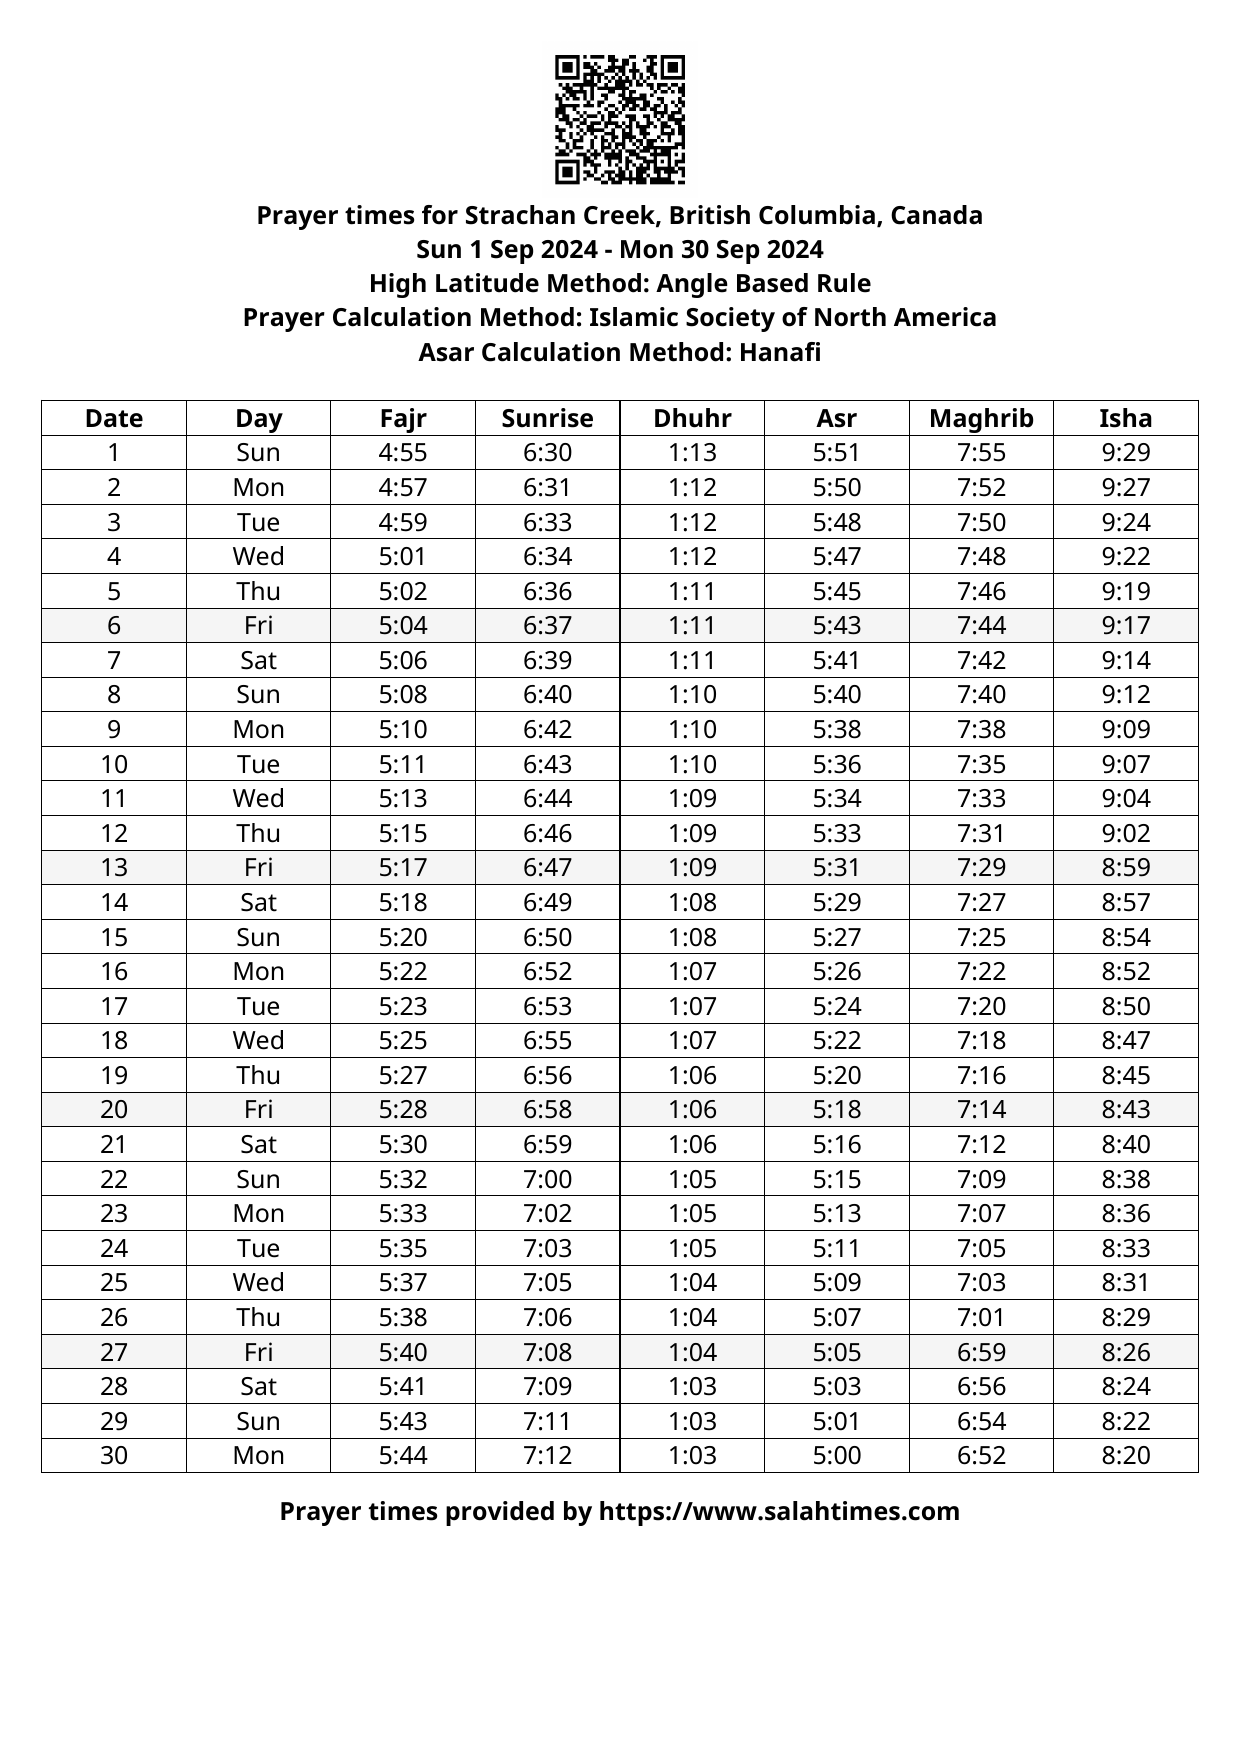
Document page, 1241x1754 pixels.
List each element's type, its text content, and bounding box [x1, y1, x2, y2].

table_cell 9 [42, 712, 186, 746]
table_cell 17 [42, 989, 186, 1022]
table_cell 6:56 [476, 1058, 619, 1092]
table_cell 6:52 [476, 954, 619, 988]
text Prayer times provided by https://www.salahtimes.com [42, 1494, 1198, 1528]
table_cell 5:20 [331, 920, 475, 953]
text Prayer times for Strachan Creek, British Columbia, Canada [42, 198, 1198, 232]
table_cell 5:16 [765, 1127, 909, 1161]
table_cell 5 [42, 574, 186, 607]
table_cell 8:52 [1054, 954, 1198, 988]
table_header Sunrise [476, 401, 619, 434]
table_cell 5:23 [331, 989, 475, 1022]
table_cell 28 [42, 1369, 186, 1403]
table_cell 5:02 [331, 574, 475, 607]
table_cell 5:04 [331, 609, 475, 642]
table_cell 24 [42, 1231, 186, 1264]
table_cell 5:13 [765, 1196, 909, 1230]
table_cell 6:59 [910, 1335, 1053, 1368]
table_cell 1:08 [621, 920, 764, 953]
table_cell 7:29 [910, 851, 1053, 884]
table_cell 1:05 [621, 1196, 764, 1230]
table_cell 5:25 [331, 1024, 475, 1057]
table_cell 5:17 [331, 851, 475, 884]
table_cell 5:33 [765, 816, 909, 849]
table_cell 5:34 [765, 781, 909, 815]
table_cell 6:53 [476, 989, 619, 1022]
table_cell Tue [187, 505, 330, 538]
table_cell 5:18 [331, 885, 475, 919]
table_cell 3 [42, 505, 186, 538]
table_cell 5:15 [765, 1162, 909, 1195]
table_cell 5:01 [765, 1404, 909, 1437]
table_cell 1:05 [621, 1231, 764, 1264]
table_cell 7:48 [910, 539, 1053, 573]
table_cell Sat [187, 1369, 330, 1403]
table_cell Tue [187, 747, 330, 780]
text Sun 1 Sep 2024 - Mon 30 Sep 2024 [42, 232, 1198, 266]
table_cell 30 [42, 1439, 186, 1472]
table_cell 7:00 [476, 1162, 619, 1195]
table_cell 1:11 [621, 643, 764, 677]
table_cell 4:59 [331, 505, 475, 538]
table_cell 5:26 [765, 954, 909, 988]
table_cell 8:59 [1054, 851, 1198, 884]
table_cell 1:06 [621, 1093, 764, 1126]
table_cell 5:40 [331, 1335, 475, 1368]
table_cell Sat [187, 1127, 330, 1161]
table_cell 1:10 [621, 747, 764, 780]
table_cell 5:03 [765, 1369, 909, 1403]
table_cell 6:54 [910, 1404, 1053, 1437]
table_cell 6:30 [476, 436, 619, 469]
table_cell 8:57 [1054, 885, 1198, 919]
table_cell 9:29 [1054, 436, 1198, 469]
table_cell 7:52 [910, 470, 1053, 504]
table_cell 29 [42, 1404, 186, 1437]
table_cell 7:44 [910, 609, 1053, 642]
table_cell 21 [42, 1127, 186, 1161]
table_cell 6:49 [476, 885, 619, 919]
table_cell 6:52 [910, 1439, 1053, 1472]
table_cell Sun [187, 920, 330, 953]
table_cell Sun [187, 678, 330, 711]
table_cell 9:24 [1054, 505, 1198, 538]
table_header Asr [765, 401, 909, 434]
table_cell 6:31 [476, 470, 619, 504]
table_cell 7:55 [910, 436, 1053, 469]
table_cell 5:10 [331, 712, 475, 746]
table_cell 8:26 [1054, 1335, 1198, 1368]
table_cell 4 [42, 539, 186, 573]
table_cell 7:14 [910, 1093, 1053, 1126]
table_cell Wed [187, 1266, 330, 1299]
table_cell 2 [42, 470, 186, 504]
table_cell 7:35 [910, 747, 1053, 780]
table_cell 7:06 [476, 1300, 619, 1334]
table_cell Fri [187, 851, 330, 884]
table_cell 6:34 [476, 539, 619, 573]
table_cell 9:27 [1054, 470, 1198, 504]
table_cell 7:05 [476, 1266, 619, 1299]
table_cell 25 [42, 1266, 186, 1299]
table_cell 5:30 [331, 1127, 475, 1161]
table_header Fajr [331, 401, 475, 434]
table_cell 6:50 [476, 920, 619, 953]
table_cell 1:04 [621, 1266, 764, 1299]
table_cell 7:18 [910, 1024, 1053, 1057]
table_cell 5:15 [331, 816, 475, 849]
table_cell 5:41 [765, 643, 909, 677]
table_cell 7:31 [910, 816, 1053, 849]
table_cell 8:45 [1054, 1058, 1198, 1092]
table_cell 7:03 [476, 1231, 619, 1264]
table_cell 10 [42, 747, 186, 780]
table_cell 8:47 [1054, 1024, 1198, 1057]
table_cell 5:05 [765, 1335, 909, 1368]
table_cell 6:40 [476, 678, 619, 711]
table_cell 7:03 [910, 1266, 1053, 1299]
table_cell 15 [42, 920, 186, 953]
table_cell 6:44 [476, 781, 619, 815]
table_cell 1:04 [621, 1300, 764, 1334]
text High Latitude Method: Angle Based Rule [42, 266, 1198, 300]
table_cell 5:51 [765, 436, 909, 469]
table_cell 6 [42, 609, 186, 642]
table_cell 1:08 [621, 885, 764, 919]
table_cell Mon [187, 1439, 330, 1472]
table_cell 7:09 [910, 1162, 1053, 1195]
table_cell 7:01 [910, 1300, 1053, 1334]
table_cell Sun [187, 1162, 330, 1195]
table_cell 1:06 [621, 1058, 764, 1092]
table_cell 5:29 [765, 885, 909, 919]
table_header Dhuhr [621, 401, 764, 434]
table_cell Mon [187, 954, 330, 988]
table_cell 5:35 [331, 1231, 475, 1264]
table_cell Wed [187, 539, 330, 573]
table_cell 1:07 [621, 989, 764, 1022]
table_cell 7:27 [910, 885, 1053, 919]
table_cell 5:09 [765, 1266, 909, 1299]
table_cell 6:37 [476, 609, 619, 642]
table_cell 8:50 [1054, 989, 1198, 1022]
table_cell Fri [187, 1335, 330, 1368]
table_cell 5:37 [331, 1266, 475, 1299]
table_cell Fri [187, 1093, 330, 1126]
table_cell 5:11 [331, 747, 475, 780]
table_cell 7:16 [910, 1058, 1053, 1092]
table_cell 5:47 [765, 539, 909, 573]
table_cell 6:42 [476, 712, 619, 746]
table_cell 5:22 [765, 1024, 909, 1057]
table_header Maghrib [910, 401, 1053, 434]
table_cell 5:40 [765, 678, 909, 711]
table_cell 7:42 [910, 643, 1053, 677]
table_header Date [42, 401, 186, 434]
table_cell 6:43 [476, 747, 619, 780]
table_cell 6:55 [476, 1024, 619, 1057]
table_cell 7:09 [476, 1369, 619, 1403]
text Prayer Calculation Method: Islamic Society of North America [42, 300, 1198, 334]
table_cell 5:32 [331, 1162, 475, 1195]
table_cell 9:14 [1054, 643, 1198, 677]
table_cell 5:13 [331, 781, 475, 815]
table_cell 7:12 [910, 1127, 1053, 1161]
table_cell 6:39 [476, 643, 619, 677]
table_cell 8:43 [1054, 1093, 1198, 1126]
table_cell 8 [42, 678, 186, 711]
table_cell 5:01 [331, 539, 475, 573]
table_cell 5:43 [765, 609, 909, 642]
picture [542, 41, 699, 198]
table_cell 8:40 [1054, 1127, 1198, 1161]
table_cell Tue [187, 989, 330, 1022]
table_cell 7:20 [910, 989, 1053, 1022]
table_cell Wed [187, 781, 330, 815]
table_cell 6:46 [476, 816, 619, 849]
table_cell Sun [187, 1404, 330, 1437]
table_cell Sat [187, 643, 330, 677]
table_cell 9:07 [1054, 747, 1198, 780]
table_cell 5:48 [765, 505, 909, 538]
table_cell 1:06 [621, 1127, 764, 1161]
table_cell 5:50 [765, 470, 909, 504]
table_cell 5:06 [331, 643, 475, 677]
table_cell 6:33 [476, 505, 619, 538]
table_cell 8:54 [1054, 920, 1198, 953]
table_cell 5:31 [765, 851, 909, 884]
table_cell 5:18 [765, 1093, 909, 1126]
table_cell 1:03 [621, 1369, 764, 1403]
table_header Isha [1054, 401, 1198, 434]
table_cell 6:47 [476, 851, 619, 884]
table_cell 1:09 [621, 816, 764, 849]
table_cell 9:17 [1054, 609, 1198, 642]
table_cell 26 [42, 1300, 186, 1334]
table_cell 8:36 [1054, 1196, 1198, 1230]
table_cell Mon [187, 470, 330, 504]
table_cell 1:10 [621, 678, 764, 711]
table_cell 11 [42, 781, 186, 815]
table_cell 1 [42, 436, 186, 469]
table_cell 27 [42, 1335, 186, 1368]
table_cell 22 [42, 1162, 186, 1195]
table_cell 7:22 [910, 954, 1053, 988]
table_cell 20 [42, 1093, 186, 1126]
table_cell 5:27 [765, 920, 909, 953]
table_cell 1:03 [621, 1404, 764, 1437]
table_cell 1:03 [621, 1439, 764, 1472]
table_cell 1:04 [621, 1335, 764, 1368]
table_cell 7:46 [910, 574, 1053, 607]
table_cell 5:43 [331, 1404, 475, 1437]
table_cell 8:31 [1054, 1266, 1198, 1299]
table_cell Sun [187, 436, 330, 469]
table_cell Sat [187, 885, 330, 919]
table_cell 5:45 [765, 574, 909, 607]
table_cell 7:40 [910, 678, 1053, 711]
table_cell 5:38 [331, 1300, 475, 1334]
table_cell 5:00 [765, 1439, 909, 1472]
table_cell Wed [187, 1024, 330, 1057]
table_cell 7:02 [476, 1196, 619, 1230]
table_cell 1:12 [621, 470, 764, 504]
table_cell 1:11 [621, 574, 764, 607]
table_cell 8:38 [1054, 1162, 1198, 1195]
table_cell 12 [42, 816, 186, 849]
table_cell 13 [42, 851, 186, 884]
table_cell 6:56 [910, 1369, 1053, 1403]
table_cell Thu [187, 574, 330, 607]
table_cell 5:07 [765, 1300, 909, 1334]
table_cell 5:22 [331, 954, 475, 988]
table_cell 5:38 [765, 712, 909, 746]
table_cell 9:04 [1054, 781, 1198, 815]
table_cell 9:02 [1054, 816, 1198, 849]
table_cell 9:09 [1054, 712, 1198, 746]
table_cell 9:19 [1054, 574, 1198, 607]
table_cell Mon [187, 1196, 330, 1230]
table_cell 7:33 [910, 781, 1053, 815]
text Asar Calculation Method: Hanafi [42, 334, 1198, 368]
table_cell 1:11 [621, 609, 764, 642]
table_cell 7:38 [910, 712, 1053, 746]
table_cell 1:09 [621, 851, 764, 884]
table_cell 7:50 [910, 505, 1053, 538]
table_cell 14 [42, 885, 186, 919]
table_cell 8:24 [1054, 1369, 1198, 1403]
table_cell Mon [187, 712, 330, 746]
table_cell 18 [42, 1024, 186, 1057]
table_cell 5:27 [331, 1058, 475, 1092]
table_cell 8:33 [1054, 1231, 1198, 1264]
table_cell 5:28 [331, 1093, 475, 1126]
table_cell 8:29 [1054, 1300, 1198, 1334]
table_cell 6:59 [476, 1127, 619, 1161]
table_cell 19 [42, 1058, 186, 1092]
table_cell 9:12 [1054, 678, 1198, 711]
table_cell 5:24 [765, 989, 909, 1022]
table_cell 1:13 [621, 436, 764, 469]
table_cell 5:41 [331, 1369, 475, 1403]
table_cell 8:22 [1054, 1404, 1198, 1437]
table_cell 5:08 [331, 678, 475, 711]
table_cell 7:05 [910, 1231, 1053, 1264]
table_cell 1:12 [621, 505, 764, 538]
table_cell 5:20 [765, 1058, 909, 1092]
table_cell 16 [42, 954, 186, 988]
table_cell 6:36 [476, 574, 619, 607]
table_cell 5:44 [331, 1439, 475, 1472]
table_cell Thu [187, 816, 330, 849]
table_cell 7:08 [476, 1335, 619, 1368]
table_header Day [187, 401, 330, 434]
table_cell 5:33 [331, 1196, 475, 1230]
table_cell 1:07 [621, 1024, 764, 1057]
table_cell 1:12 [621, 539, 764, 573]
table_cell 6:58 [476, 1093, 619, 1126]
table_cell 1:09 [621, 781, 764, 815]
table_cell Fri [187, 609, 330, 642]
table_cell 7:12 [476, 1439, 619, 1472]
table_cell Tue [187, 1231, 330, 1264]
table_cell 4:55 [331, 436, 475, 469]
table_cell 7:11 [476, 1404, 619, 1437]
table_cell 23 [42, 1196, 186, 1230]
table_cell 1:05 [621, 1162, 764, 1195]
table_cell 7:25 [910, 920, 1053, 953]
table_cell 5:11 [765, 1231, 909, 1264]
table_cell 9:22 [1054, 539, 1198, 573]
table_cell 1:07 [621, 954, 764, 988]
table_cell 5:36 [765, 747, 909, 780]
table_cell Thu [187, 1058, 330, 1092]
table_cell 7:07 [910, 1196, 1053, 1230]
table_cell Thu [187, 1300, 330, 1334]
table_cell 8:20 [1054, 1439, 1198, 1472]
table_cell 7 [42, 643, 186, 677]
table_cell 4:57 [331, 470, 475, 504]
table_cell 1:10 [621, 712, 764, 746]
